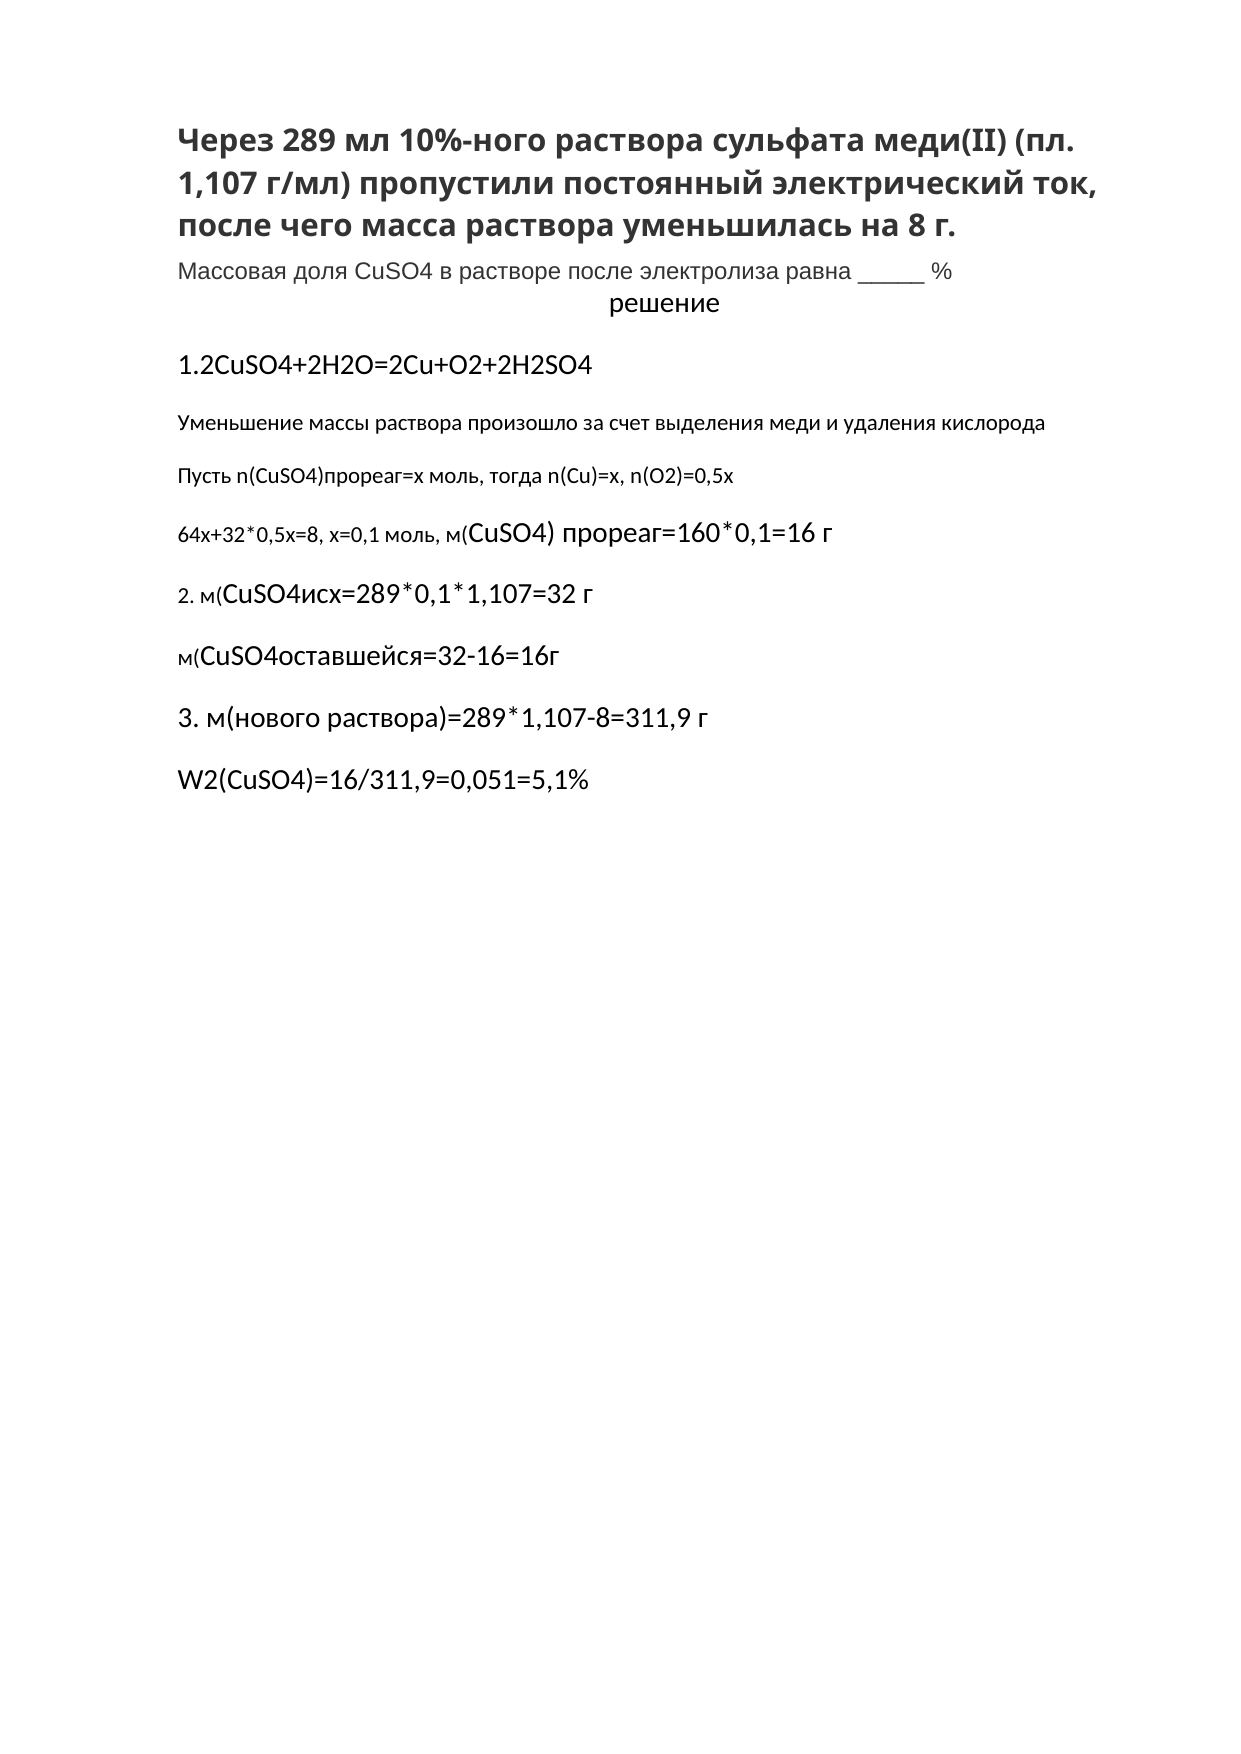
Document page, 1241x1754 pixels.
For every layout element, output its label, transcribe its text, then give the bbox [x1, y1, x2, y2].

text решение [177, 284, 1152, 320]
text Уменьшение массы раствора произошло за счет выделения меди и удаления кислорода [177, 408, 1152, 436]
text 2. м(CuSO4исх=289*0,1*1,107=32 г [177, 576, 1152, 611]
text Пусть n(CuSO4)прореаг=х моль, тогда n(Cu)=x, n(O2)=0,5x [177, 461, 1152, 489]
text 64x+32*0,5x=8, x=0,1 моль, м(CuSO4) прореаг=160*0,1=16 г [177, 514, 1152, 549]
text 3. м(нового раствора)=289*1,107-8=311,9 г [177, 699, 1152, 735]
text 1.2CuSO4+2H2O=2Cu+O2+2H2SO4 [177, 346, 1152, 382]
text W2(CuSO4)=16/311,9=0,051=5,1% [177, 761, 1152, 797]
text Массовая доля CuSO4 в растворе после электролиза равна _____ % [177, 249, 1152, 284]
text Через 289 мл 10%-ного раствора сульфата меди(II) (пл. 1,107 г/мл) пропустили постоянный электрический ток, после чего масса раствора уменьшилась на 8 г. [177, 118, 1152, 246]
text м(CuSO4оставшейся=32-16=16г [177, 637, 1152, 673]
